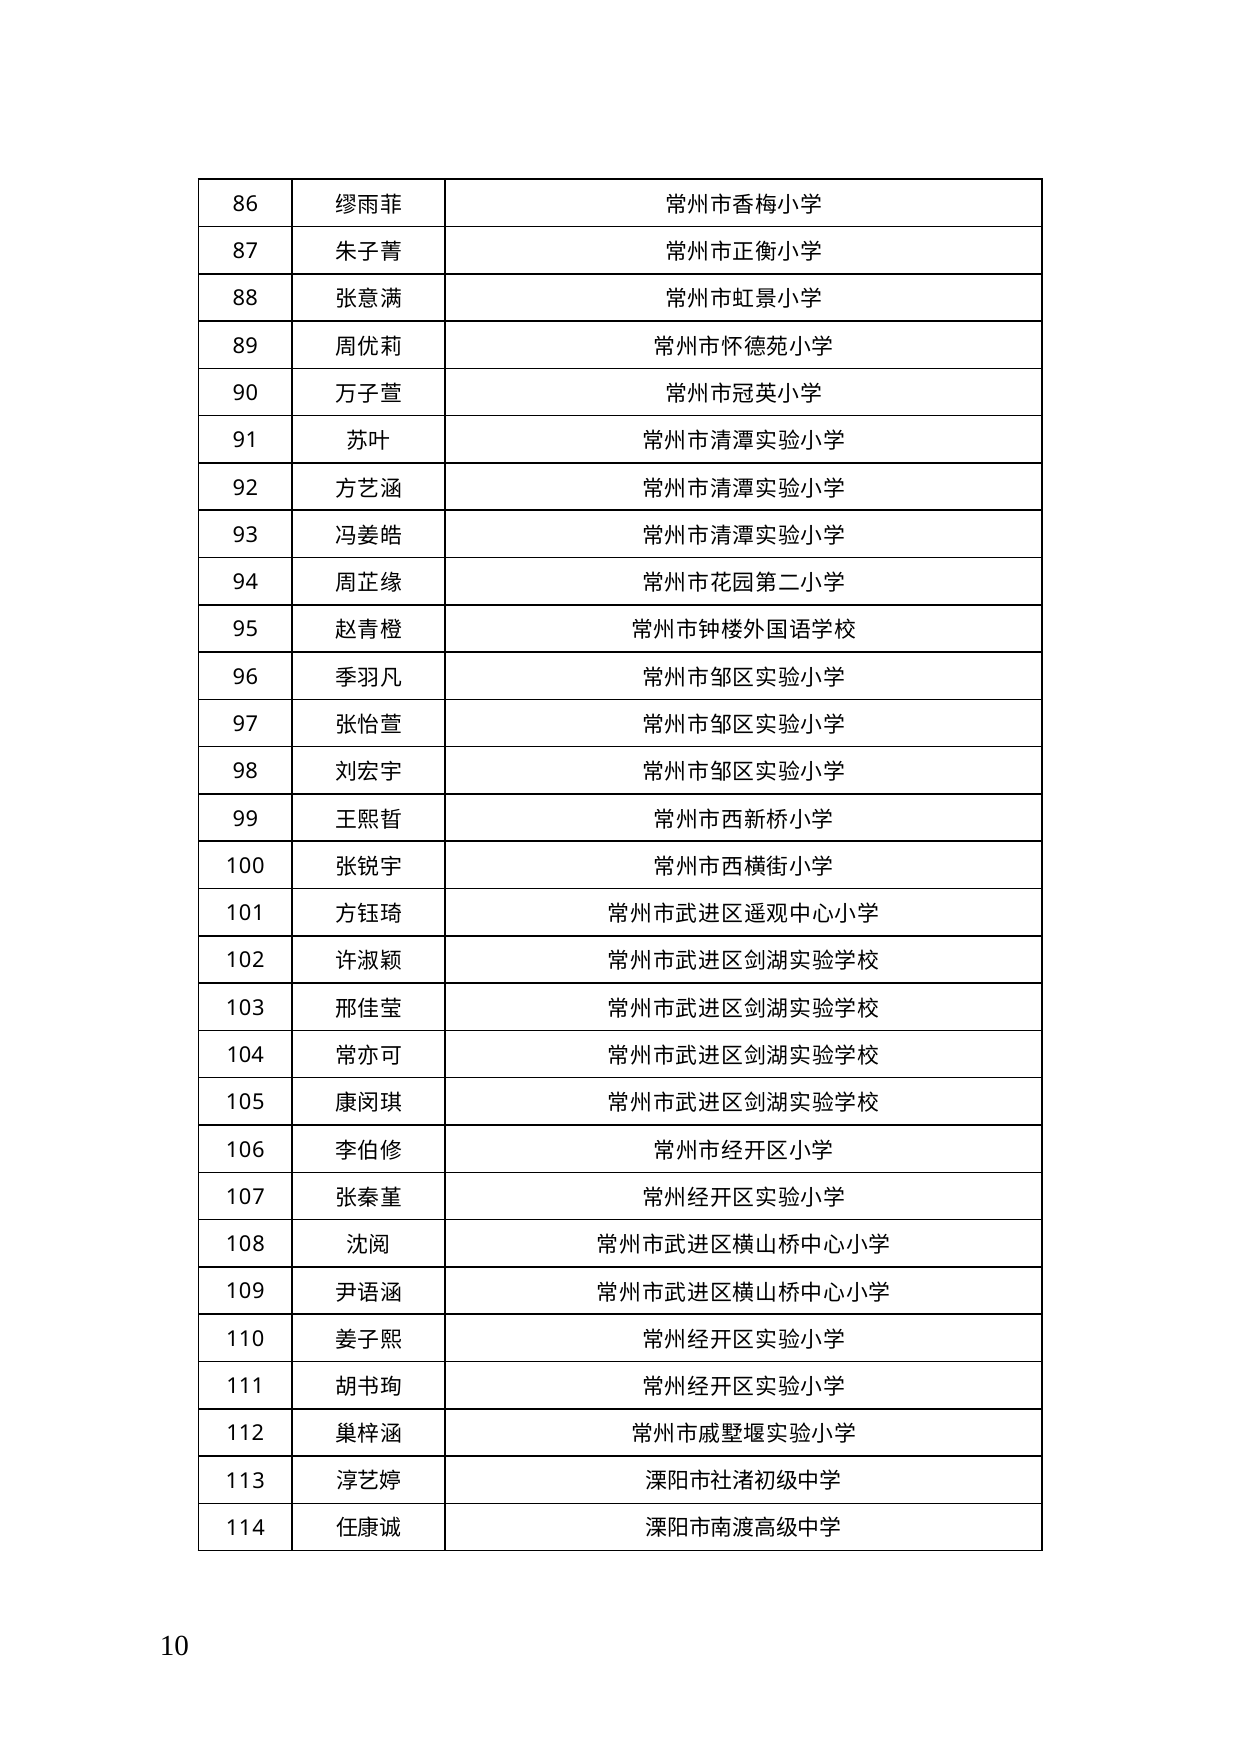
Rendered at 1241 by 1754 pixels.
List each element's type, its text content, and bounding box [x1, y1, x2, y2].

table_cell 109 [199, 1268, 291, 1313]
table_cell 106 [199, 1126, 291, 1171]
table_cell 常亦可 [293, 1031, 444, 1077]
table_cell 季羽凡 [293, 653, 444, 698]
table_cell 常州市正衡小学 [446, 227, 1041, 273]
table_cell 王熙晢 [293, 795, 444, 840]
table_cell 溧阳市南渡高级中学 [446, 1504, 1041, 1550]
table_cell 常州市香梅小学 [446, 180, 1041, 226]
table_cell 胡书珣 [293, 1362, 444, 1408]
table_cell 常州经开区实验小学 [446, 1315, 1041, 1361]
table_cell 常州经开区实验小学 [446, 1173, 1041, 1219]
table_cell 姜子熙 [293, 1315, 444, 1361]
table_cell 张锐宇 [293, 842, 444, 888]
table_cell 104 [199, 1031, 291, 1077]
table_cell 98 [199, 747, 291, 793]
table_cell 97 [199, 700, 291, 746]
table_cell 淳艺婷 [293, 1457, 444, 1502]
table_cell 赵青橙 [293, 606, 444, 651]
table_cell 苏叶 [293, 416, 444, 462]
table_cell 111 [199, 1362, 291, 1408]
table_cell 88 [199, 275, 291, 320]
table_cell 99 [199, 795, 291, 840]
table_cell 沈阅 [293, 1220, 444, 1266]
table_cell 任康诚 [293, 1504, 444, 1550]
table_cell 康闵琪 [293, 1078, 444, 1124]
table_cell 常州经开区实验小学 [446, 1362, 1041, 1408]
table_cell 张秦堇 [293, 1173, 444, 1219]
table_cell 常州市邹区实验小学 [446, 653, 1041, 698]
table_cell 常州市武进区横山桥中心小学 [446, 1220, 1041, 1266]
table_cell 常州市武进区剑湖实验学校 [446, 1031, 1041, 1077]
table_cell 常州市钟楼外国语学校 [446, 606, 1041, 651]
table_cell 冯姜皓 [293, 511, 444, 557]
table_cell 常州市清潭实验小学 [446, 464, 1041, 509]
table_cell 常州市武进区遥观中心小学 [446, 889, 1041, 935]
table_cell 常州市武进区剑湖实验学校 [446, 937, 1041, 982]
table_cell 尹语涵 [293, 1268, 444, 1313]
table_cell 周优莉 [293, 322, 444, 367]
table_cell 邢佳莹 [293, 984, 444, 1029]
table_cell 87 [199, 227, 291, 273]
table_cell 刘宏宇 [293, 747, 444, 793]
table_cell 常州市花园第二小学 [446, 558, 1041, 604]
table_cell 常州市邹区实验小学 [446, 747, 1041, 793]
table_cell 常州市冠英小学 [446, 369, 1041, 415]
table_cell 92 [199, 464, 291, 509]
table_cell 110 [199, 1315, 291, 1361]
table_cell 113 [199, 1457, 291, 1502]
table_cell 溧阳市社渚初级中学 [446, 1457, 1041, 1502]
table_cell 91 [199, 416, 291, 462]
table_cell 常州市邹区实验小学 [446, 700, 1041, 746]
table_cell 93 [199, 511, 291, 557]
table_cell 100 [199, 842, 291, 888]
table_cell 96 [199, 653, 291, 698]
table_cell 张怡萱 [293, 700, 444, 746]
table_cell 102 [199, 937, 291, 982]
table_cell 105 [199, 1078, 291, 1124]
table_cell 周芷缘 [293, 558, 444, 604]
table_cell 巢梓涵 [293, 1410, 444, 1455]
table_cell 101 [199, 889, 291, 935]
table_cell 朱子菁 [293, 227, 444, 273]
table_cell 95 [199, 606, 291, 651]
table_cell 李伯修 [293, 1126, 444, 1171]
table_cell 常州市清潭实验小学 [446, 511, 1041, 557]
table_cell 108 [199, 1220, 291, 1266]
table_cell 103 [199, 984, 291, 1029]
table_cell 张意满 [293, 275, 444, 320]
table_cell 107 [199, 1173, 291, 1219]
table_cell 常州市戚墅堰实验小学 [446, 1410, 1041, 1455]
table_cell 常州市怀德苑小学 [446, 322, 1041, 367]
table_cell 常州市武进区剑湖实验学校 [446, 1078, 1041, 1124]
table_cell 常州市西横街小学 [446, 842, 1041, 888]
table_cell 方艺涵 [293, 464, 444, 509]
table_cell 万子萱 [293, 369, 444, 415]
table_cell 许淑颖 [293, 937, 444, 982]
table_cell 114 [199, 1504, 291, 1550]
table_cell 常州市虹景小学 [446, 275, 1041, 320]
table_cell 常州市武进区剑湖实验学校 [446, 984, 1041, 1029]
table_cell 缪雨菲 [293, 180, 444, 226]
table_cell 方钰琦 [293, 889, 444, 935]
table_cell 常州市西新桥小学 [446, 795, 1041, 840]
table_cell 89 [199, 322, 291, 367]
table_cell 常州市清潭实验小学 [446, 416, 1041, 462]
table_cell 90 [199, 369, 291, 415]
table_cell 常州市武进区横山桥中心小学 [446, 1268, 1041, 1313]
table_cell 常州市经开区小学 [446, 1126, 1041, 1171]
table_cell 112 [199, 1410, 291, 1455]
table_cell 94 [199, 558, 291, 604]
table_cell 86 [199, 180, 291, 226]
